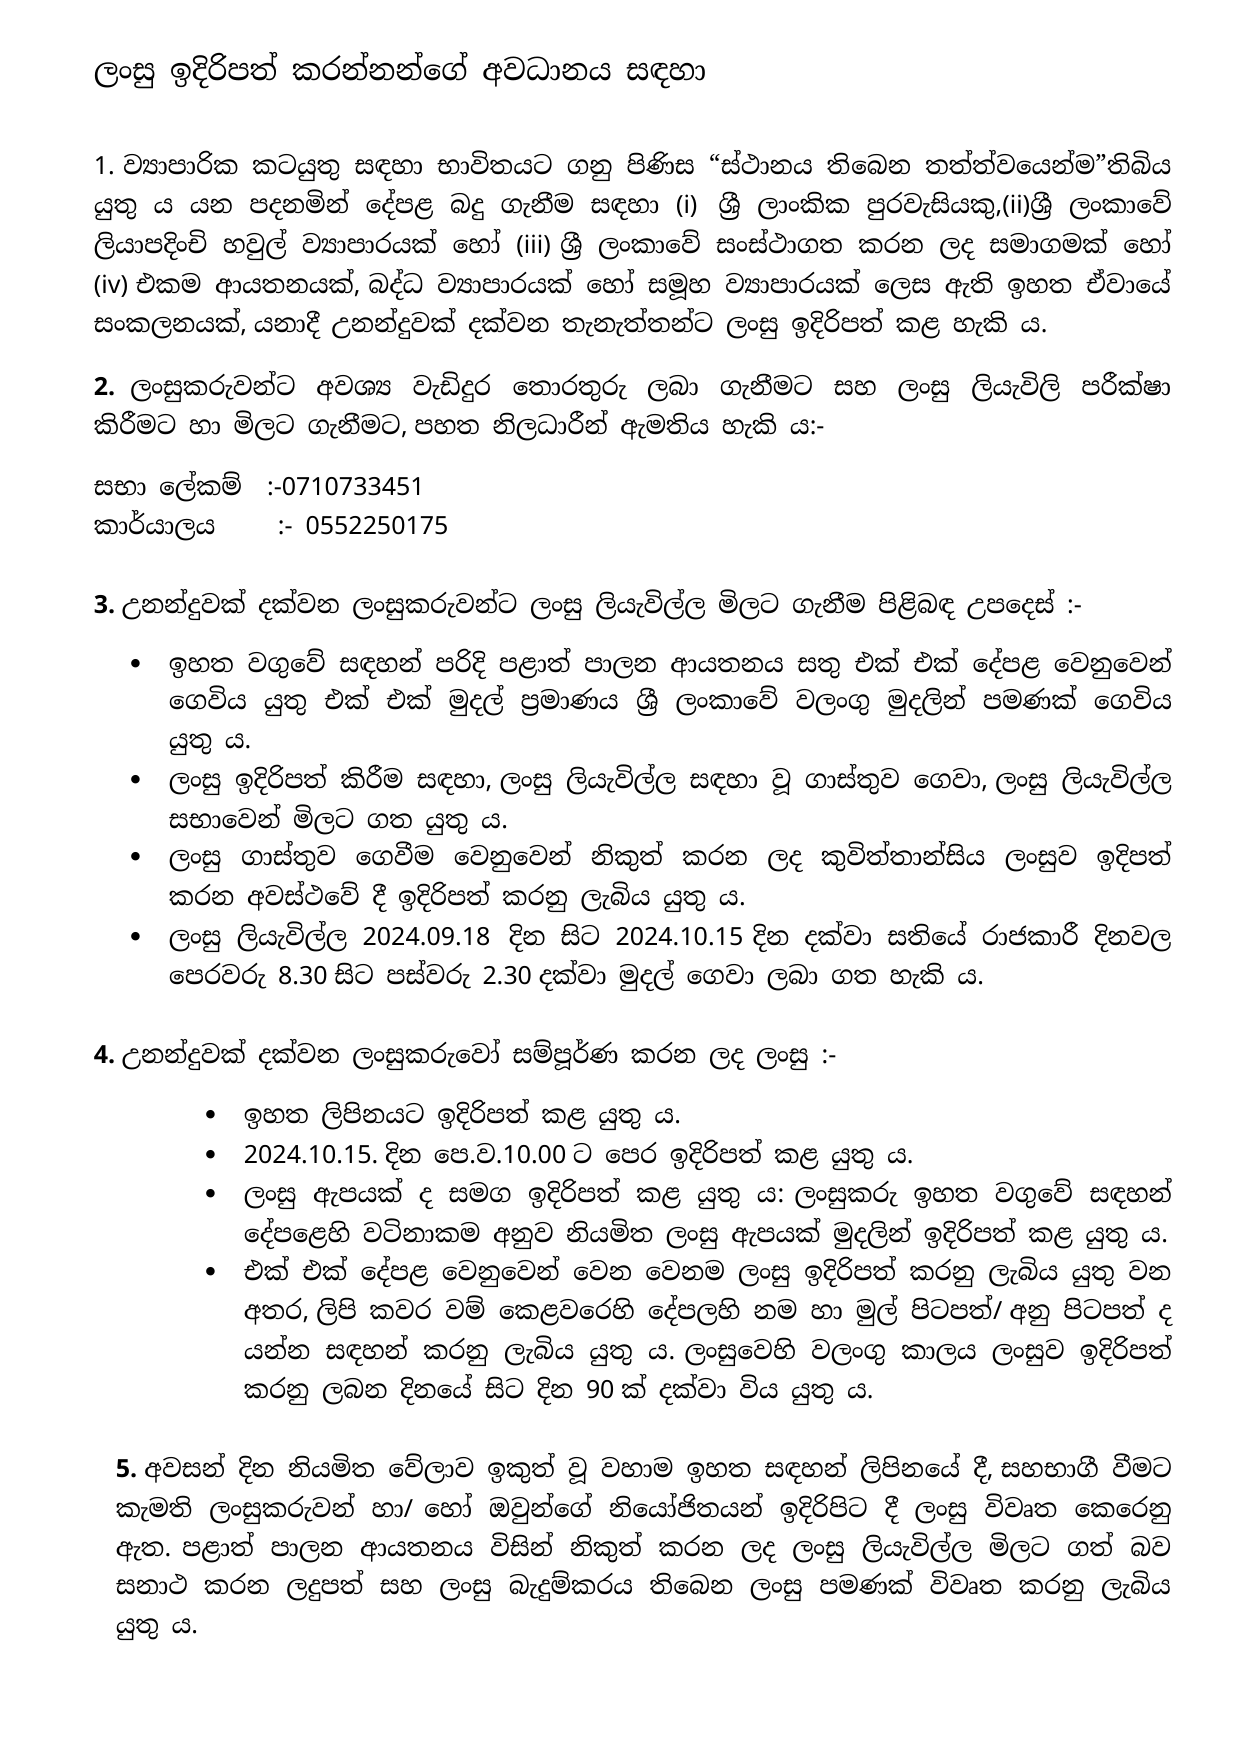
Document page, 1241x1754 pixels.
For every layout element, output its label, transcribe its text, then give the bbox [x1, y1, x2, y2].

text ලංසු ඉදිරිපත් කරන්නන්ගේ අවධානය සඳහා [94, 52, 1172, 90]
list ලංසු ලියැවිල්ල 2024.09.18 දින සිට 2024.10.15 දින දක්වා සතියේ රාජකාරී දිනවල පෙරවරු 8.30 සිට පස්වරු 2.30 දක්වා මුදල් ගෙවා ලබා ගත හැකි ය. [131, 918, 1172, 992]
text 1. ව්‍යාපාරික කටයුතු සඳහා භාවිතයට ගනු පිණිස “ස්ථානය තිබෙන තත්ත්වයෙන්ම”තිබිය යුතු ය යන පදනමින් දේපළ බදු ගැනීම සඳහා (i) ශ්‍රී ලාංකික පුරවැසියකු,(ii)ශ්‍රී ලංකාවේ ලියාපදිංචි හවුල් ව්‍යාපාරයක් හෝ (iii) ශ්‍රී ලංකාවේ සංස්ථාගත කරන ලද සමාගමක් හෝ (iv) එකම ආයතනයක්, බද්ධ ව්‍යාපාරයක් හෝ සමූහ ව්‍යාපාරයක් ලෙස ඇති ඉහත ඒවායේ සංකලනයක්, යනාදී උනන්දුවක් දක්වන තැනැත්තන්ට ලංසු ඉදිරිපත් කළ හැකි ය. [94, 148, 1172, 340]
list ඉහත වගුවේ සඳහන් පරිදි පළාත් පාලන ආයතනය සතු එක් එක් දේපළ වෙනුවෙන් ගෙවිය යුතු එක් එක් මුදල් ප්‍රමාණය ශ්‍රී ලංකාවේ වලංගු මුදලින් පමණක් ගෙවිය යුතු ය. [131, 647, 1172, 757]
list ලංසු ඇපයක් ද සමග ඉදිරිපත් කළ යුතු ය: ලංසුකරු ඉහත වගුවේ සඳහන් දේපළෙහි වටිනාකම අනුව නියමිත ලංසු ඇපයක් මුදලින් ඉදිරිපත් කළ යුතු ය. [206, 1176, 1172, 1250]
list 5. අවසන් දින නියමිත වේලාව ඉකුත් වූ වහාම ඉහත සඳහන් ලිපිනයේ දී, සහභාගී වීමට කැමති ලංසුකරුවන් හා/ හෝ ඔවුන්ගේ නියෝජිතයන් ඉදිරිපිට දී ලංසු විවෘත කෙරෙනු ඇත. පළාත් පාලන ආයතනය විසින් නිකුත් කරන ලද ලංසු ලියැවිල්ල මිලට ගත් බව සනාථ කරන ලදුපත් සහ ලංසු බැදුම්කරය තිබෙන ලංසු පමණක් විවෘත කරනු ලැබිය යුතු ය. [116, 1451, 1172, 1642]
list 2024.10.15. දින පෙ.ව.10.00 ට පෙර ඉදිරිපත් කළ යුතු ය. [206, 1137, 1172, 1171]
text සභා ලේකම් :-0710733451 [94, 468, 1172, 503]
list එක් එක් දේපළ වෙනුවෙන් වෙන වෙනම ලංසු ඉදිරිපත් කරනු ලැබිය යුතු වන අතර, ලිපි කවර වම් කෙළවරෙහි දේපලහි නම හා මුල් පිටපත්/ අනු පිටපත් ද යන්න සඳහන් කරනු ලැබිය යුතු ය. ලංසුවෙහි වලංගු කාලය ලංසුව ඉදිරිපත් කරනු ලබන දිනයේ සිට දින 90 ක් දක්වා විය යුතු ය. [206, 1255, 1172, 1407]
text 3. උනන්දුවක් දක්වන ලංසුකරුවන්ට ලංසු ලියැවිල්ල මිලට ගැනීම පිළිබඳ උපදෙස් :- [94, 587, 1172, 621]
list ඉහත ලිපිනයට ඉදිරිපත් කළ යුතු ය. [206, 1097, 1172, 1131]
text 4. උනන්දුවක් දක්වන ලංසුකරුවෝ සම්පූර්ණ කරන ලද ලංසු :- [94, 1037, 1172, 1071]
list ලංසු ඉදිරිපත් කිරීම සඳහා, ලංසු ලියැවිල්ල සඳහා වූ ගාස්තුව ගෙවා, ලංසු ලියැවිල්ල සභාවෙන් මිලට ගත යුතු ය. [131, 762, 1172, 836]
list ලංසු ගාස්තුව ගෙවීම වෙනුවෙන් නිකුත් කරන ලද කුවිත්තාන්සිය ලංසුව ඉදිපත් කරන අවස්ථවේ දී ඉදිරිපත් කරනු ලැබිය යුතු ය. [131, 841, 1172, 913]
text කාර්යාලය :- 0552250175 [94, 508, 1172, 542]
text 2. ලංසුකරුවන්ට අවශ්‍ය වැඩිදුර තොරතුරු ලබා ගැනීමට සහ ලංසු ලියැවිලි පරීක්ෂා කිරීමට හා මිලට ගැනීමට, පහත නිලධාරීන් ඇමතිය හැකි ය:- [94, 368, 1172, 442]
